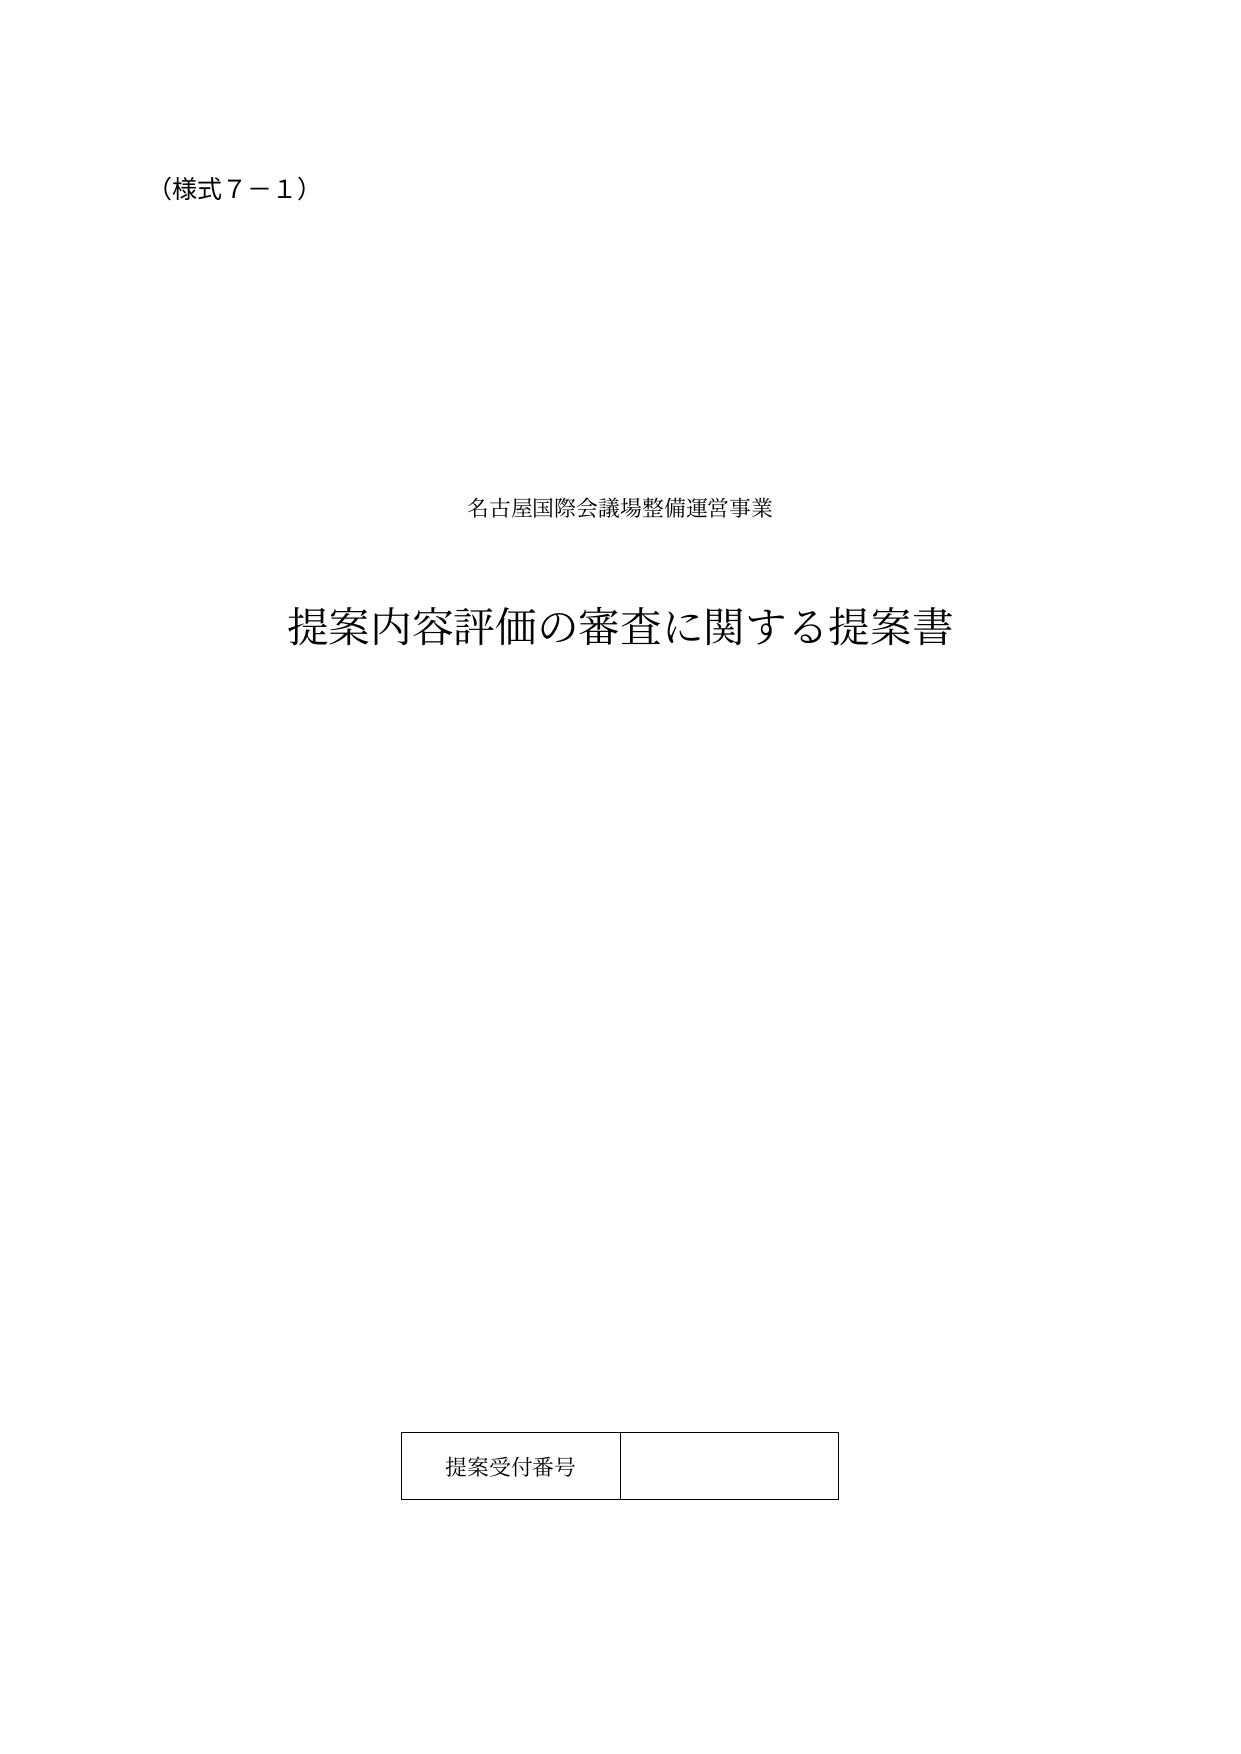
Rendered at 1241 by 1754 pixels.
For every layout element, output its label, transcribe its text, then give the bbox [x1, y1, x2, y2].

table_header [621, 1433, 838, 1499]
text 提案内容評価の審査に関する提案書 [148, 591, 1092, 658]
table_header 提案受付番号 [402, 1433, 620, 1499]
subtitle （様式７－１） [148, 153, 1092, 221]
text 名古屋国際会議場整備運営事業 [148, 490, 1092, 524]
